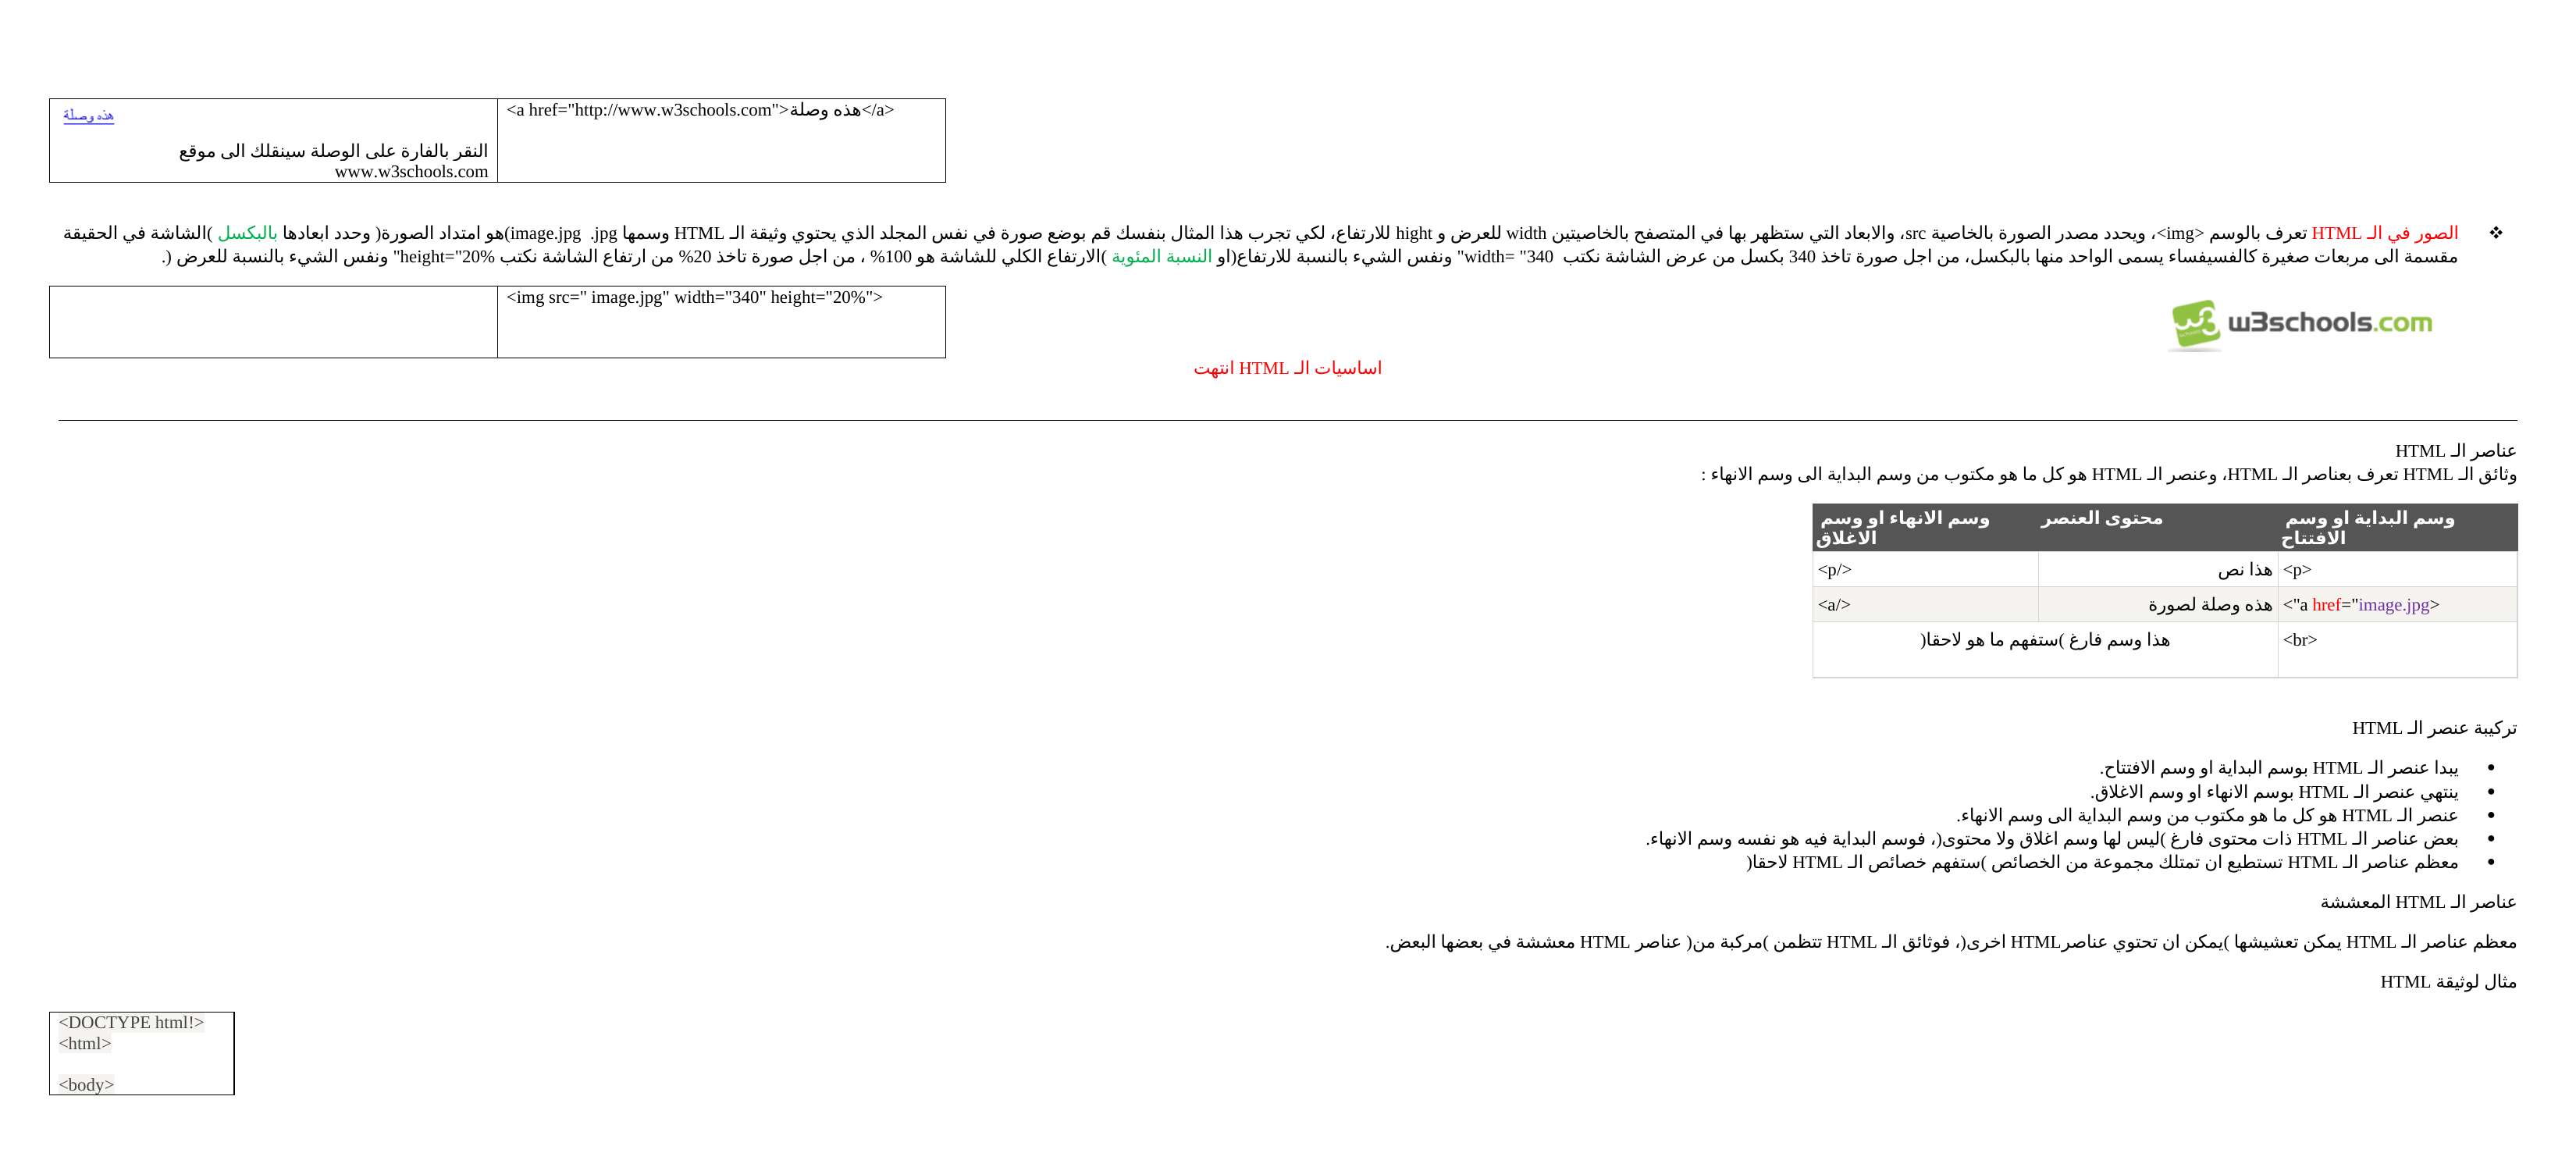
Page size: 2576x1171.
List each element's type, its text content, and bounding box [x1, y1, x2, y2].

text اساسيات الـ HTML انتهت [59, 358, 2517, 379]
list بعض عناصر الـ HTML ذات محتوى فارغ )ليس لها وسم اغلاق ولا محتوى(، فوسم البداية فيه هو نفسه وسم الانهاء. [59, 828, 2488, 849]
text تركيبة عنصر الـ HTML [59, 717, 2517, 739]
table_cell <a href="image.jpg"> [2279, 587, 2517, 621]
table_header وسم الانهاء او وسم الاغلاق [1813, 504, 2038, 551]
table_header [50, 1013, 233, 1094]
table_cell <p> [2279, 552, 2517, 586]
list معظم عناصر الـ HTML تستطيع ان تمتلك مجموعة من الخصائص )ستفهم خصائص الـ HTML لاحقا( [59, 852, 2488, 873]
table_cell هذا وسم فارغ )ستفهم ما هو لاحقا( [1813, 622, 2278, 677]
text عناصر الـ HTML المعششة [59, 892, 2517, 913]
list عنصر الـ HTML هو كل ما هو مكتوب من وسم البداية الى وسم الانهاء. [59, 805, 2488, 825]
table_cell هذا نص [2039, 552, 2278, 586]
table_header النقر بالفارة على الوصلة سينقلك الى موقع www.w3schools.com [50, 99, 497, 181]
list يبدا عنصر الـ HTML بوسم البداية او وسم الافتتاح. [59, 758, 2488, 778]
table_header [50, 287, 497, 358]
table_cell <br> [2279, 622, 2517, 677]
picture [57, 105, 119, 130]
table_header وسم البداية او وسم الافتتاح [2279, 504, 2517, 551]
table_header <img src=" image.jpg" width="340" height="20%"> [498, 287, 945, 358]
list ينتهي عنصر الـ HTML بوسم الانهاء او وسم الاغلاق. [59, 781, 2488, 802]
table_header <a href="http://www.w3schools.com">هذه وصلة</a> [498, 99, 945, 181]
picture [2167, 294, 2438, 352]
list الصور في الـ HTML تعرف بالوسم <img>، ويحدد مصدر الصورة بالخاصية src، والابعاد التي ستظهر بها في المتصفح بالخاصيتين width للعرض و hight للارتفاع، لكي تجرب هذا المثال بنفسك قم بوضع صورة في نفس المجلد الذي يحتوي وثيقة الـ HTML وسمها image.jpg .jpg)هو امتداد الصورة( وحدد ابعادها بالبكسل )الشاشة في الحقيقة مقسمة الى مربعات صغيرة كالفسيفساء يسمى الواحد منها بالبكسل، من اجل صورة تاخذ 340 بكسل من عرض الشاشة نكتب width= "340" ونفس الشيء بالنسبة للارتفاع(او النسبة المئوية )الارتفاع الكلي للشاشة هو 100% ، من اجل صورة تاخذ 20% من ارتفاع الشاشة نكتب height="20%" ونفس الشيء بالنسبة للعرض (. [59, 222, 2488, 266]
table_header محتوى العنصر [2039, 504, 2278, 551]
text عناصر الـ HTML وثائق الـ HTML تعرف بعناصر الـ HTML، وعنصر الـ HTML هو كل ما هو مكتوب من وسم البداية الى وسم الانهاء : [59, 440, 2517, 484]
table_cell هذه وصلة لصورة [2039, 587, 2278, 621]
text معظم عناصر الـ HTML يمكن تعشيشها )يمكن ان تحتوي عناصرHTML اخرى(، فوثائق الـ HTML تتظمن )مركبة من( عناصر HTML معششة في بعضها البعض. [59, 931, 2517, 952]
text مثال لوثيقة HTML [59, 971, 2517, 992]
table_cell </p> [1813, 552, 2038, 586]
table_cell </a> [1813, 587, 2038, 621]
